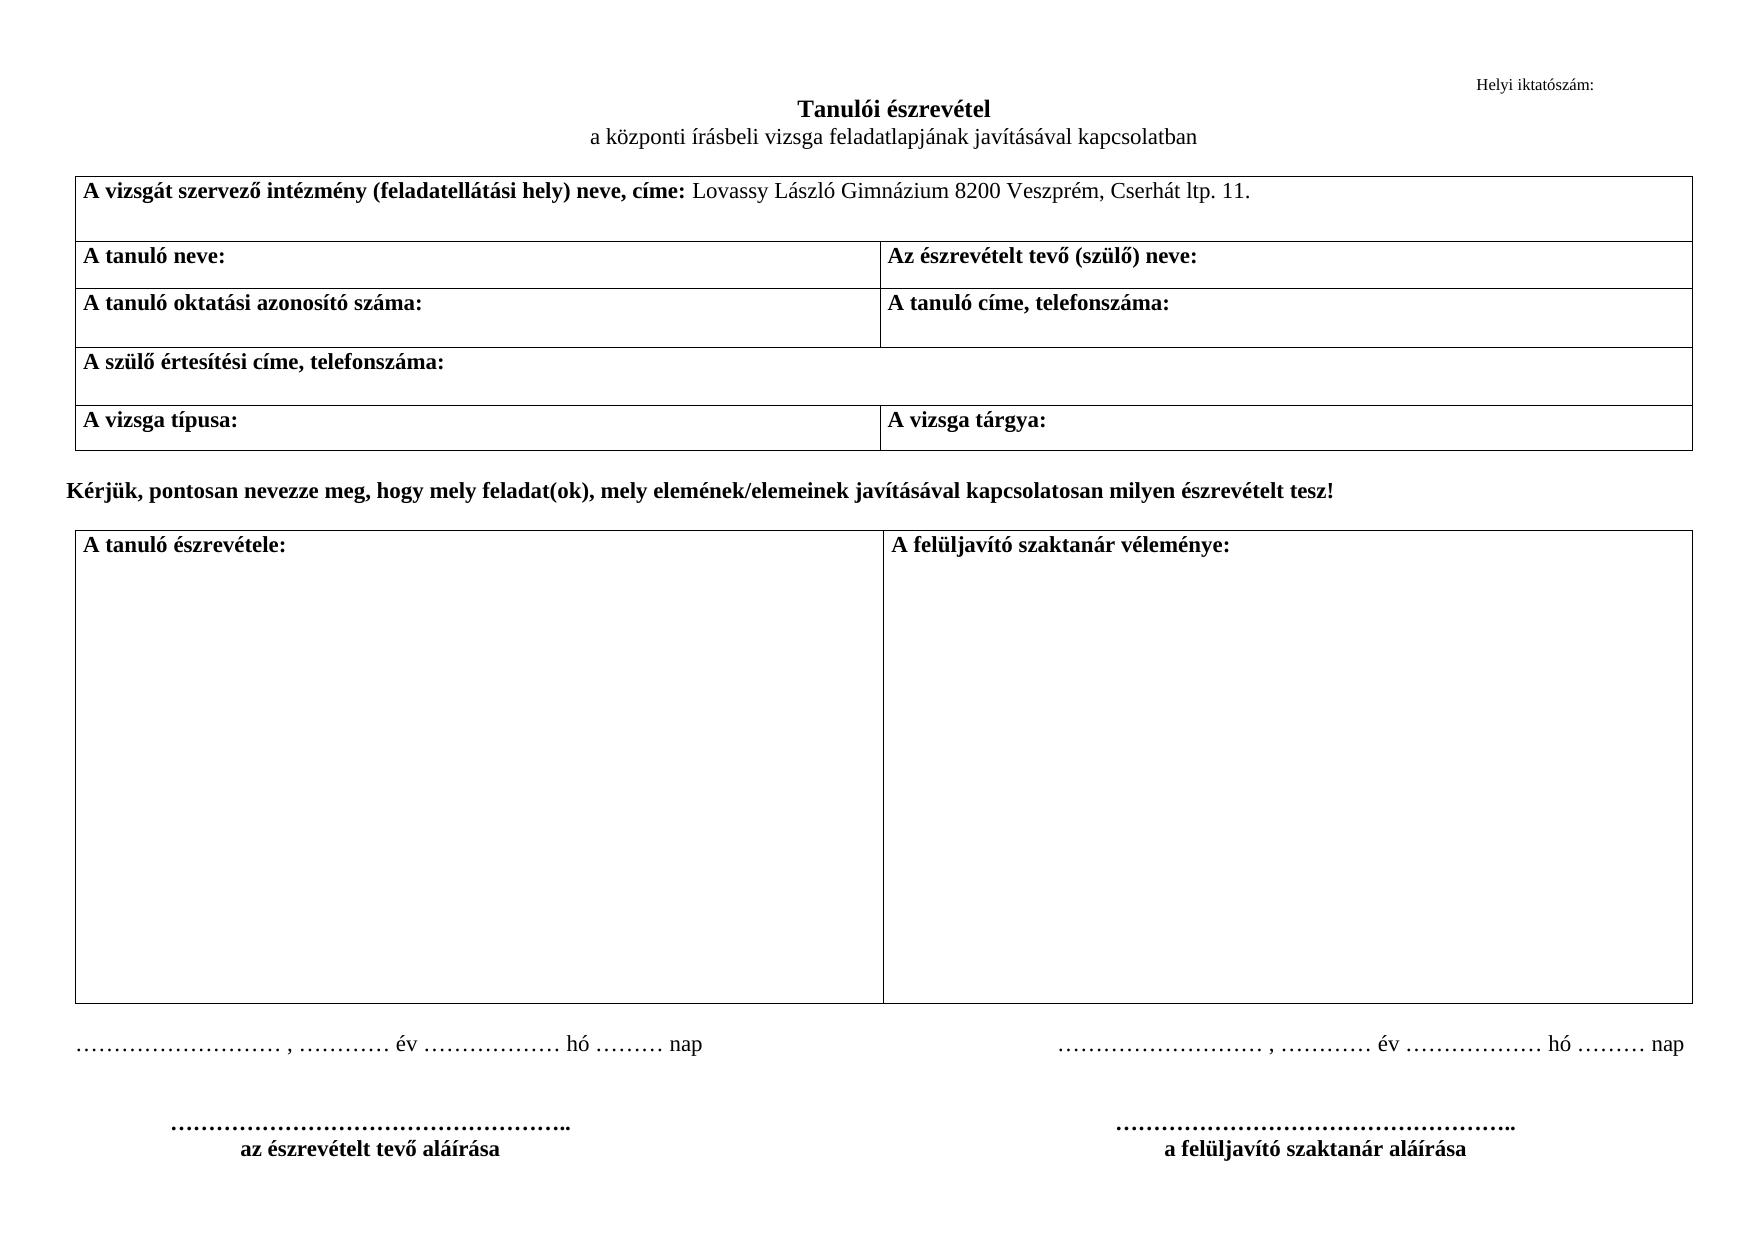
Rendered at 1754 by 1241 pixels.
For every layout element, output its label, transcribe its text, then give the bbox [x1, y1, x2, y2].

table_cell A vizsga típusa: [76, 406, 880, 450]
subtitle Tanulói észrevétel [75, 94, 1713, 123]
title Helyi iktatószám: [75, 75, 1713, 94]
table_cell A vizsga tárgya: [881, 406, 1692, 450]
text ……………………… , ………… év ……………… hó ……… nap ……………………… , ………… év ……………… hó ……… nap [75, 1030, 1713, 1056]
table_cell A tanuló oktatási azonosító száma: [76, 289, 880, 347]
table_header A tanuló észrevétele: [76, 531, 883, 1003]
table_header A felüljavító szaktanár véleménye: [884, 531, 1692, 1003]
text Kérjük, pontosan nevezze meg, hogy mely feladat(ok), mely elemének/elemeinek javításával kapcsolatosan milyen észrevételt tesz! [66, 477, 1713, 503]
title az észrevételt tevő aláírása a felüljavító szaktanár aláírása [75, 1136, 1713, 1162]
table_cell Az észrevételt tevő (szülő) neve: [881, 242, 1692, 288]
table_cell A szülő értesítési címe, telefonszáma: [76, 348, 1692, 405]
table_cell A tanuló neve: [76, 242, 880, 288]
table_cell A tanuló címe, telefonszáma: [881, 289, 1692, 347]
title …………………………………………….. …………………………………………….. [75, 1109, 1713, 1136]
table_header A vizsgát szervező intézmény (feladatellátási hely) neve, címe: Lovassy László Gimnázium 8200 Veszprém, Cserhát ltp. 11. [76, 177, 1692, 241]
text a központi írásbeli vizsga feladatlapjának javításával kapcsolatban [75, 123, 1713, 149]
